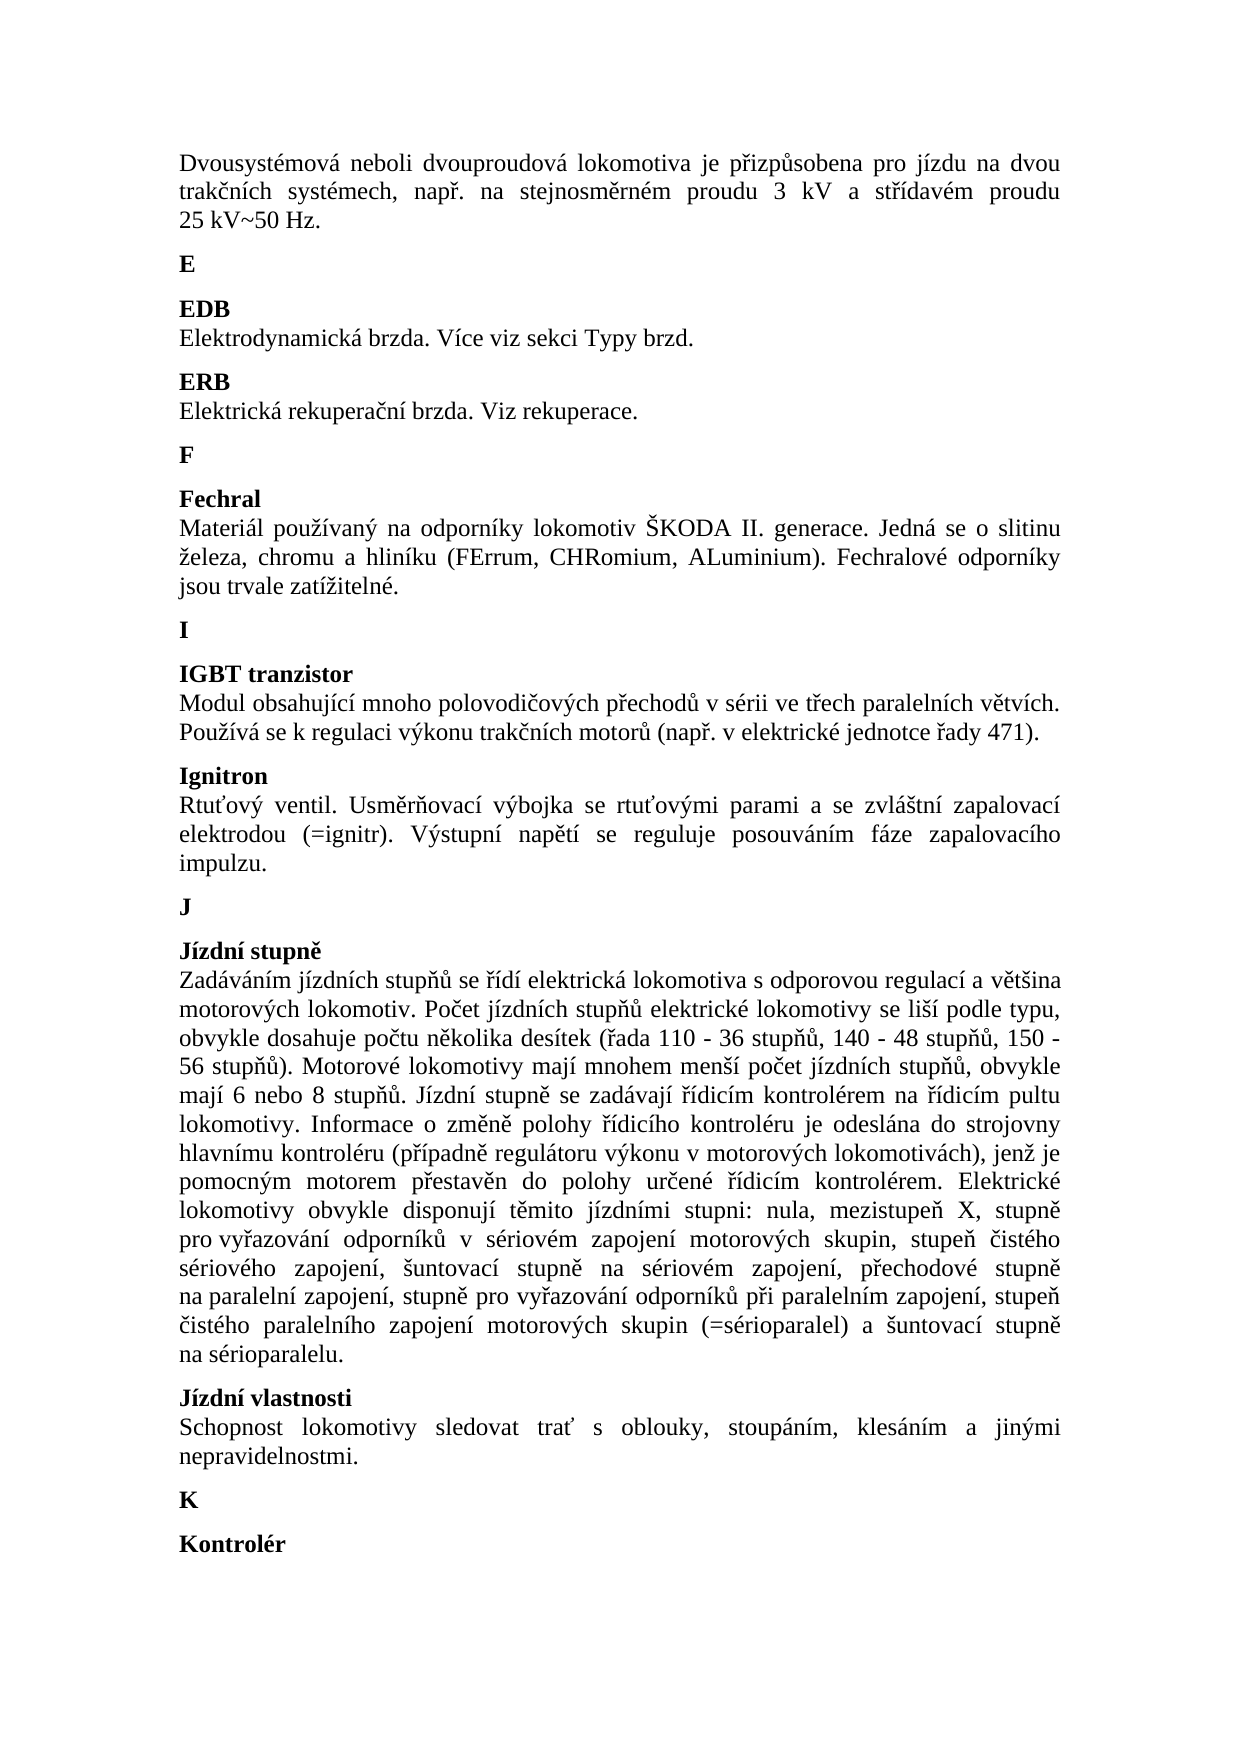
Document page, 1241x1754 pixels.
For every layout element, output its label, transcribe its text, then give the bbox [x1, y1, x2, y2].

text IGBT tranzistor [179, 659, 1061, 688]
text K [179, 1485, 1061, 1514]
text I [179, 615, 1061, 644]
text Schopnost lokomotivy sledovat trať s oblouky, stoupáním, klesáním a jinými nepravidelnostmi. [179, 1412, 1061, 1469]
text Modul obsahující mnoho polovodičových přechodů v sérii ve třech paralelních větvích. Používá se k regulaci výkonu trakčních motorů (např. v elektrické jednotce řady 471). [179, 688, 1061, 746]
text Dvousystémová neboli dvouproudová lokomotiva je přizpůsobena pro jízdu na dvou trakčních systémech, např. na stejnosměrném proudu 3 kV a střídavém proudu 25 kV~50 Hz. [179, 148, 1061, 234]
text J [179, 892, 1061, 921]
text EDB [179, 294, 1061, 323]
text Fechral [179, 484, 1061, 513]
text Jízdní vlastnosti [179, 1383, 1061, 1412]
text Ignitron [179, 761, 1061, 790]
text Zadáváním jízdních stupňů se řídí elektrická lokomotiva s odporovou regulací a většina motorových lokomotiv. Počet jízdních stupňů elektrické lokomotivy se liší podle typu, obvykle dosahuje počtu několika desítek (řada 110 - 36 stupňů, 140 - 48 stupňů, 150 - 56 stupňů). Motorové lokomotivy mají mnohem menší počet jízdních stupňů, obvykle mají 6 nebo 8 stupňů. Jízdní stupně se zadávají řídicím kontrolérem na řídicím pultu lokomotivy. Informace o změně polohy řídicího kontroléru je odeslána do strojovny hlavnímu kontroléru (případně regulátoru výkonu v motorových lokomotivách), jenž je pomocným motorem přestavěn do polohy určené řídicím kontrolérem. Elektrické lokomotivy obvykle disponují těmito jízdními stupni: nula, mezistupeň X, stupně pro vyřazování odporníků v sériovém zapojení motorových skupin, stupeň čistého sériového zapojení, šuntovací stupně na sériovém zapojení, přechodové stupně na paralelní zapojení, stupně pro vyřazování odporníků při paralelním zapojení, stupeň čistého paralelního zapojení motorových skupin (=sérioparalel) a šuntovací stupně na sérioparalelu. [179, 965, 1061, 1368]
text Elektrická rekuperační brzda. Viz rekuperace. [179, 396, 1061, 424]
text ERB [179, 367, 1061, 396]
text E [179, 249, 1061, 278]
text Elektrodynamická brzda. Více viz sekci Typy brzd. [179, 323, 1061, 351]
text F [179, 440, 1061, 469]
text Materiál používaný na odporníky lokomotiv ŠKODA II. generace. Jedná se o slitinu železa, chromu a hliníku (FErrum, CHRomium, ALuminium). Fechralové odporníky jsou trvale zatížitelné. [179, 513, 1061, 599]
text Kontrolér [179, 1529, 1061, 1558]
text Rtuťový ventil. Usměrňovací výbojka se rtuťovými parami a se zvláštní zapalovací elektrodou (=ignitr). Výstupní napětí se reguluje posouváním fáze zapalovacího impulzu. [179, 790, 1061, 876]
text Jízdní stupně [179, 936, 1061, 965]
